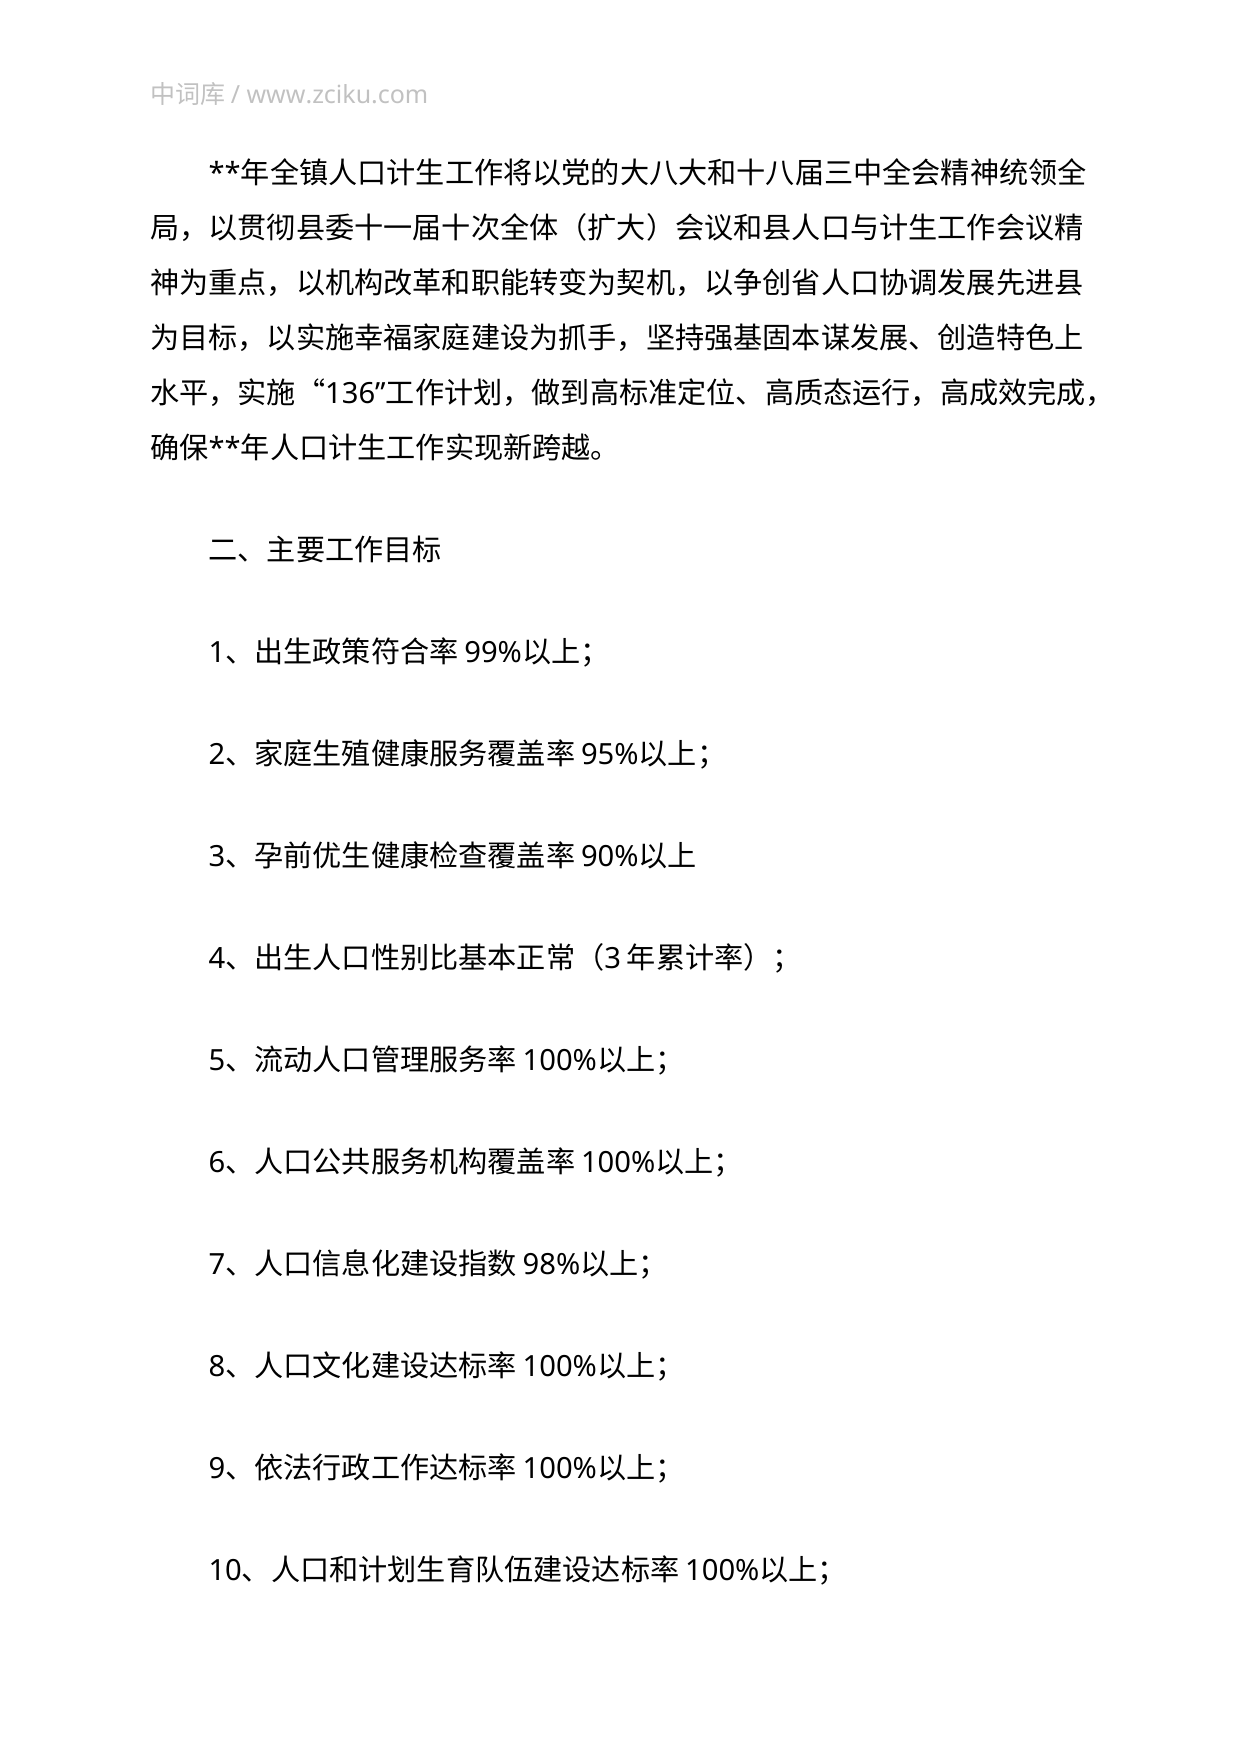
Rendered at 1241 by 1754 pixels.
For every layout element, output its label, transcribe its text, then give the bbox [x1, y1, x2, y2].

text 二、主要工作目标 [150, 527, 1090, 569]
text 10、人口和计划生育队伍建设达标率100%以上； [150, 1546, 1090, 1589]
text 6、人口公共服务机构覆盖率100%以上； [150, 1138, 1090, 1181]
text 3、孕前优生健康检查覆盖率90%以上 [150, 832, 1090, 875]
text 1、出生政策符合率99%以上； [150, 628, 1090, 671]
text **年全镇人口计生工作将以党的大八大和十八届三中全会精神统领全局，以贯彻县委十一届十次全体（扩大）会议和县人口与计生工作会议精神为重点，以机构改革和职能转变为契机，以争创省人口协调发展先进县为目标，以实施幸福家庭建设为抓手，坚持强基固本谋发展、创造特色上水平，实施“136”工作计划，做到高标准定位、高质态运行，高成效完成，确保**年人口计生工作实现新跨越。 [150, 150, 1090, 467]
text 7、人口信息化建设指数98%以上； [150, 1240, 1090, 1283]
text 2、家庭生殖健康服务覆盖率95%以上； [150, 730, 1090, 773]
text 5、流动人口管理服务率100%以上； [150, 1036, 1090, 1079]
text 8、人口文化建设达标率100%以上； [150, 1342, 1090, 1385]
text 4、出生人口性别比基本正常（3年累计率）； [150, 934, 1090, 977]
text 9、依法行政工作达标率100%以上； [150, 1444, 1090, 1487]
